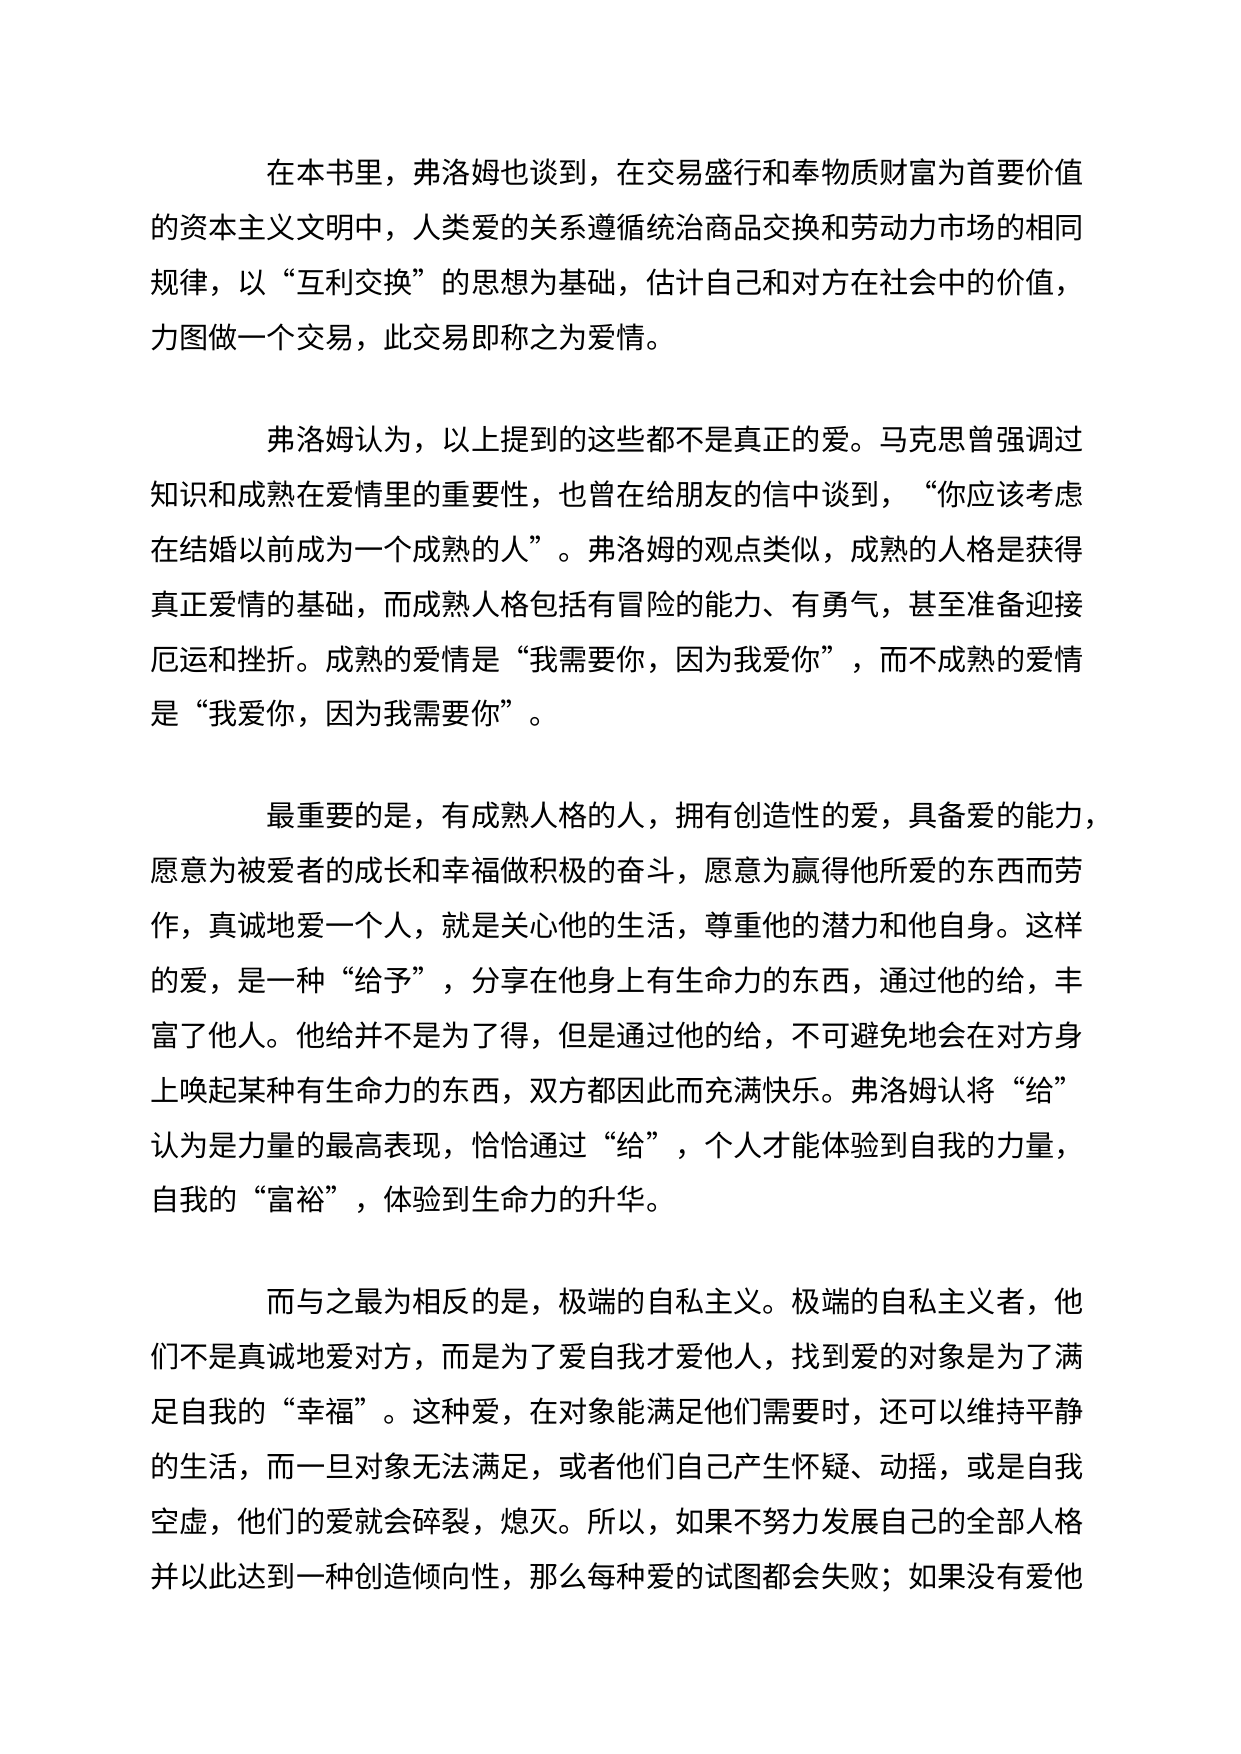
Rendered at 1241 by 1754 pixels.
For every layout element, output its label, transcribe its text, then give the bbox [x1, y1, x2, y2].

text 最重要的是，有成熟人格的人，拥有创造性的爱，具备爱的能力，愿意为被爱者的成长和幸福做积极的奋斗，愿意为赢得他所爱的东西而劳作，真诚地爱一个人，就是关心他的生活，尊重他的潜力和他自身。这样的爱，是一种“给予”，分享在他身上有生命力的东西，通过他的给，丰富了他人。他给并不是为了得，但是通过他的给，不可避免地会在对方身上唤起某种有生命力的东西，双方都因此而充满快乐。弗洛姆认将“给”认为是力量的最高表现，恰恰通过“给”，个人才能体验到自我的力量，自我的“富裕”，体验到生命力的升华。 [150, 793, 1090, 1219]
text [150, 1279, 1090, 1596]
text 弗洛姆认为，以上提到的这些都不是真正的爱。马克思曾强调过知识和成熟在爱情里的重要性，也曾在给朋友的信中谈到，“你应该考虑在结婚以前成为一个成熟的人”。弗洛姆的观点类似，成熟的人格是获得真正爱情的基础，而成熟人格包括有冒险的能力、有勇气，甚至准备迎接厄运和挫折。成熟的爱情是“我需要你，因为我爱你”，而不成熟的爱情是“我爱你，因为我需要你”。 [150, 416, 1090, 733]
text 在本书里，弗洛姆也谈到，在交易盛行和奉物质财富为首要价值的资本主义文明中，人类爱的关系遵循统治商品交换和劳动力市场的相同规律，以“互利交换”的思想为基础，估计自己和对方在社会中的价值，力图做一个交易，此交易即称之为爱情。 [150, 150, 1090, 357]
